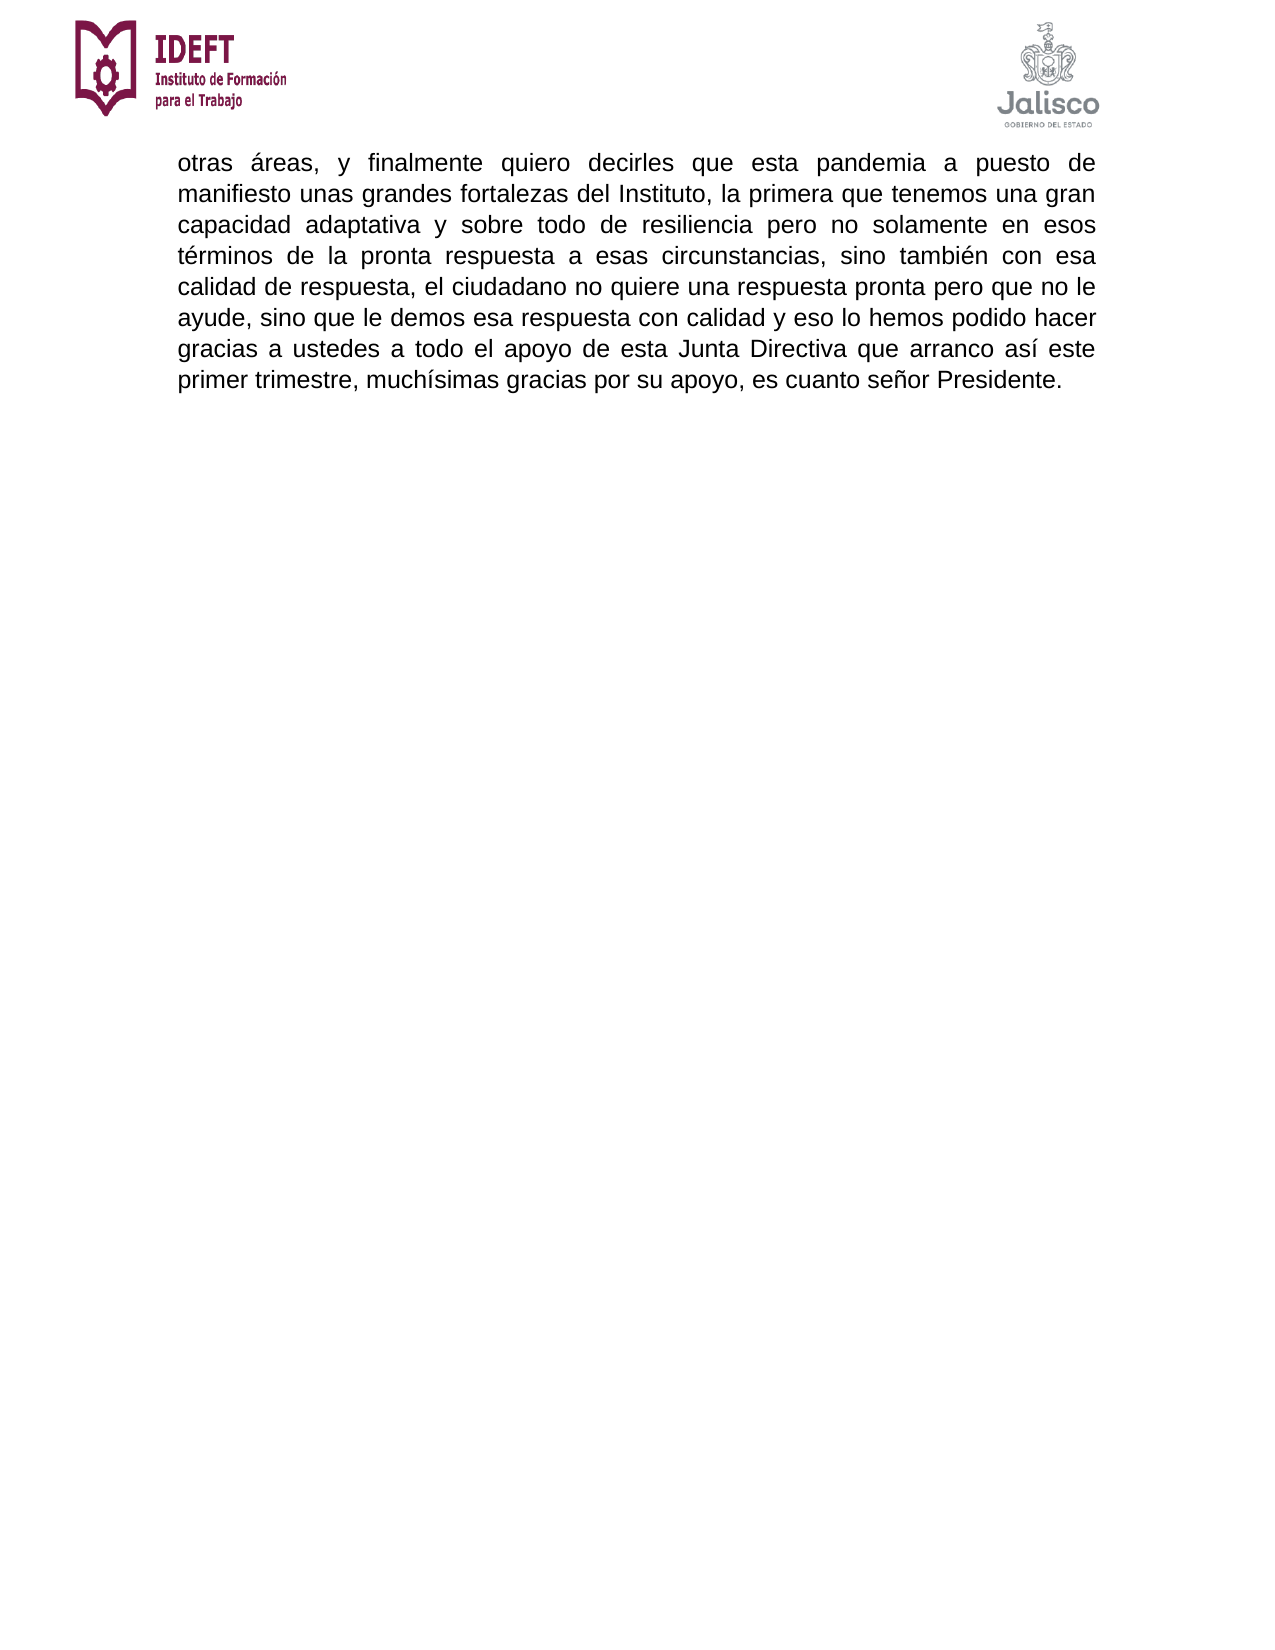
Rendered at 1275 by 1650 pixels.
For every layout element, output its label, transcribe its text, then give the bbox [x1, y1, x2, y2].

picture [986, 11, 1113, 138]
picture [71, 14, 287, 118]
